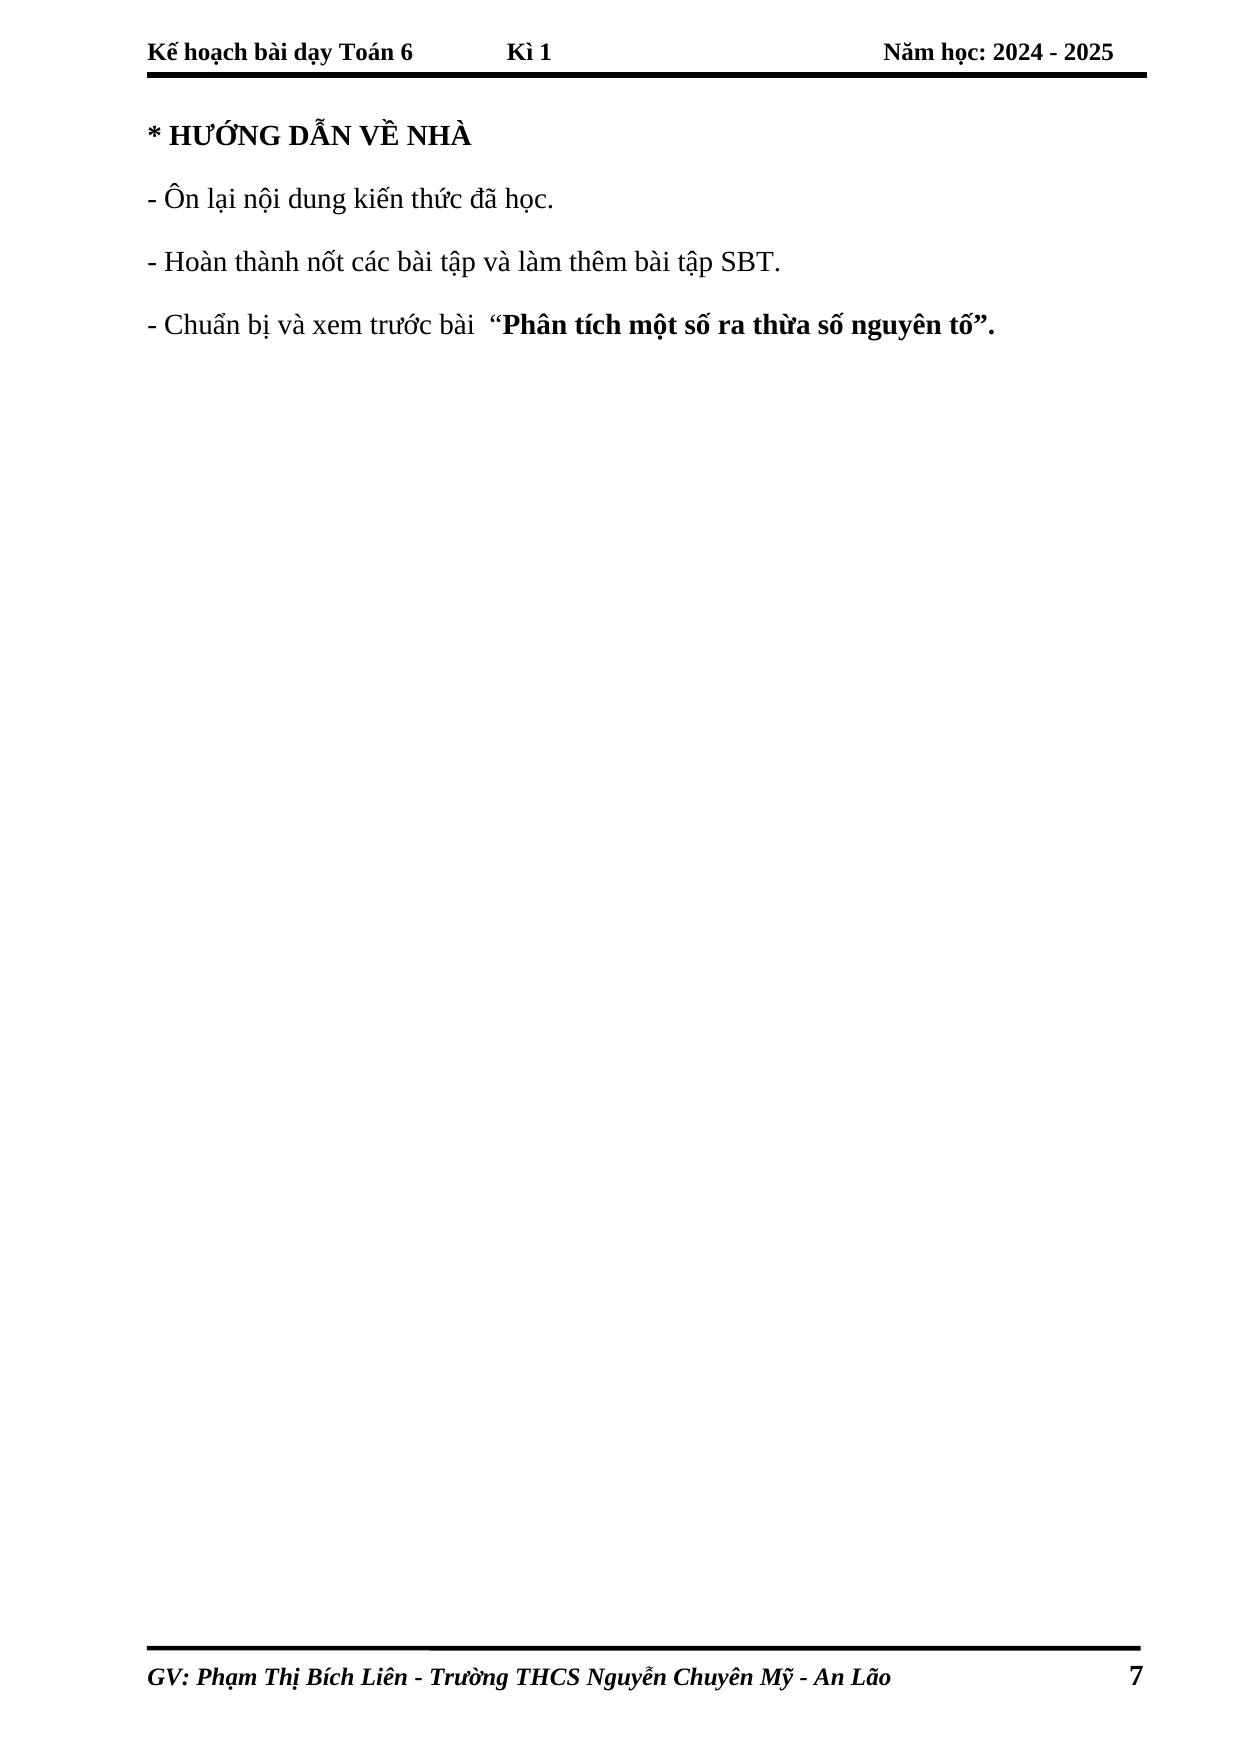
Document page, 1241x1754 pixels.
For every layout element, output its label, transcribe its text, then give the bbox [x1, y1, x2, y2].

text - Ôn lại nội dung kiến thức đã học. [147, 181, 1146, 215]
text - Hoàn thành nốt các bài tập và làm thêm bài tập SBT. [147, 244, 1146, 278]
text * HƯỚNG DẪN VỀ NHÀ [147, 118, 1146, 152]
text - Chuẩn bị và xem trước bài “Phân tích một số ra thừa số nguyên tố”. [147, 307, 1146, 341]
